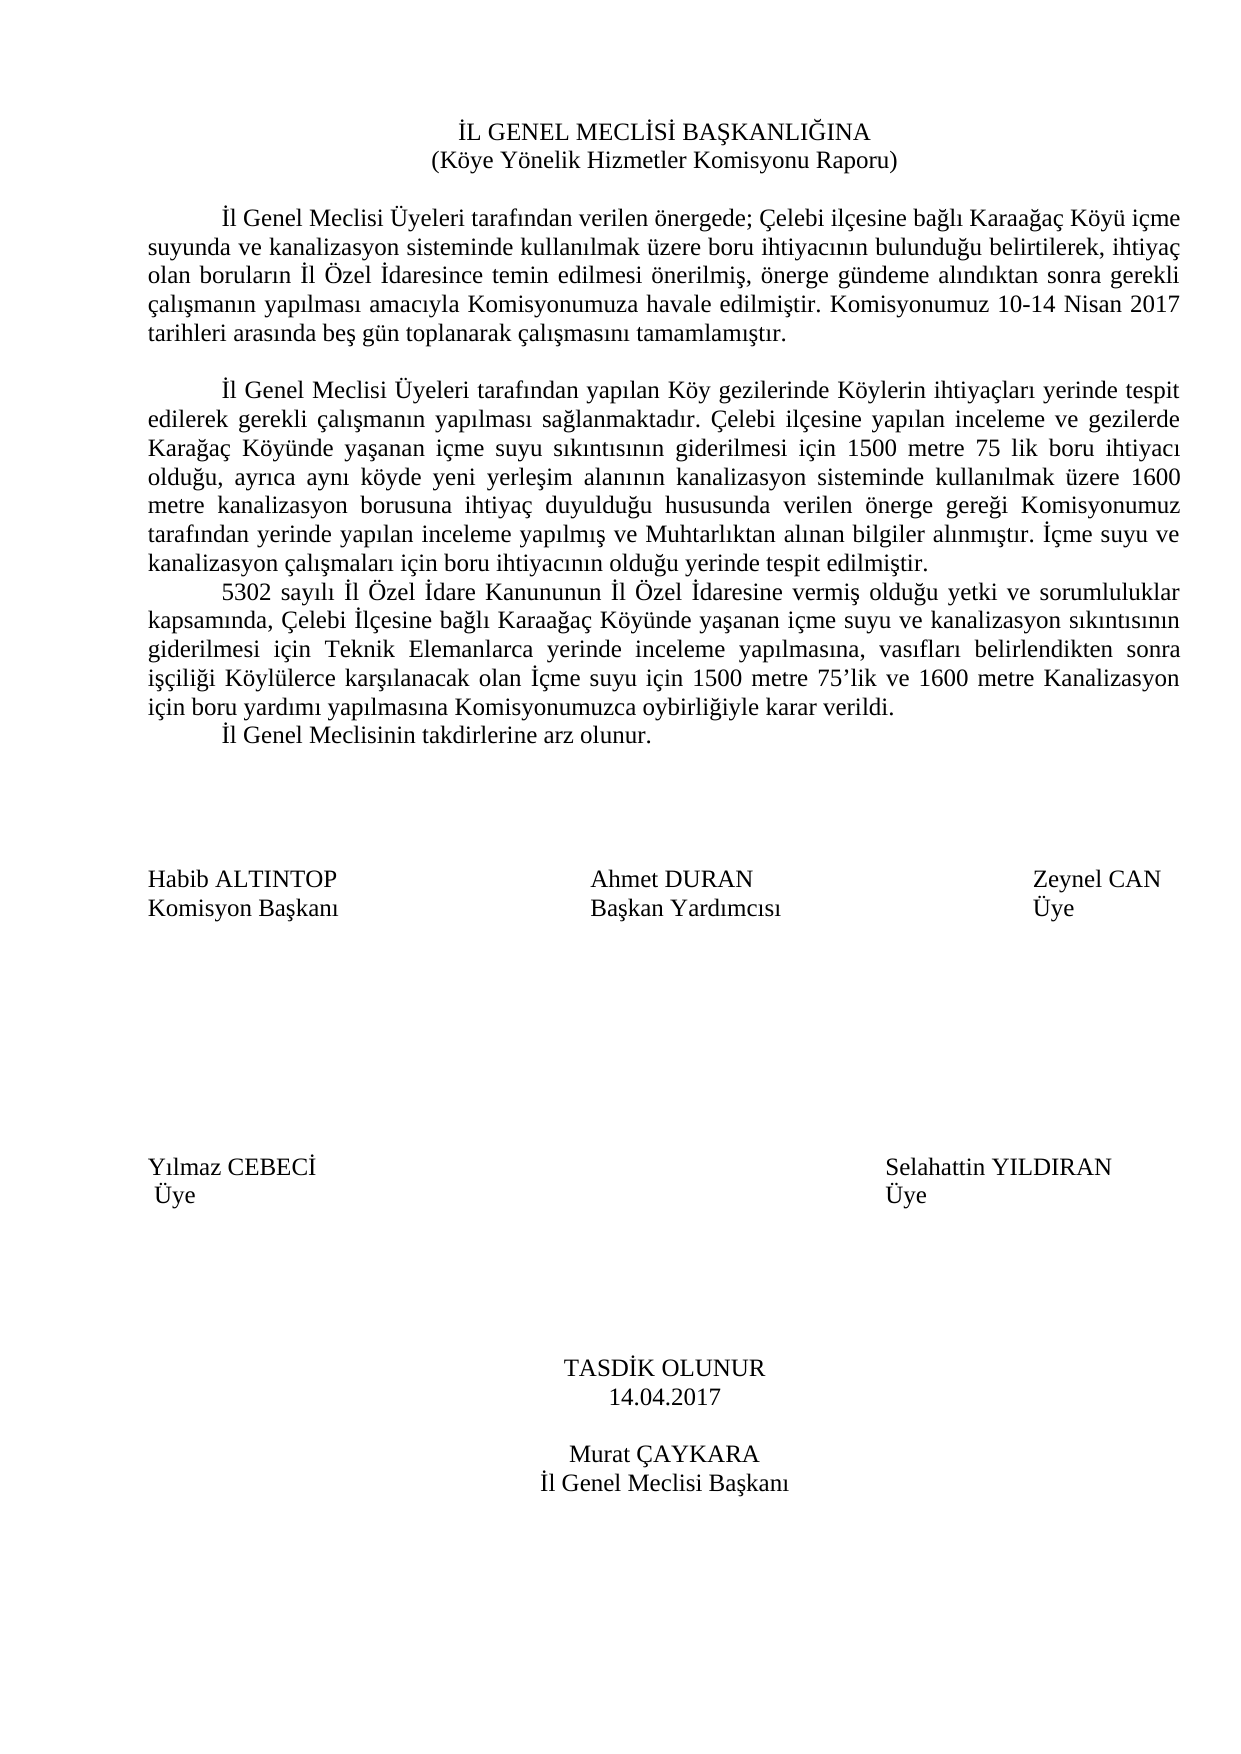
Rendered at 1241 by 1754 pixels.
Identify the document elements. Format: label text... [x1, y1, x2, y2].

text Üye Üye [148, 1180, 1181, 1209]
text İL GENEL MECLİSİ BAŞKANLIĞINA [148, 117, 1181, 145]
text İl Genel Meclisinin takdirlerine arz olunur. [148, 720, 1181, 749]
text Yılmaz CEBECİ Selahattin YILDIRAN [148, 1152, 1181, 1180]
text 5302 sayılı İl Özel İdare Kanununun İl Özel İdaresine vermiş olduğu yetki ve sorumluluklar kapsamında, Çelebi İlçesine bağlı Karaağaç Köyünde yaşanan içme suyu ve kanalizasyon sıkıntısının giderilmesi için Teknik Elemanlarca yerinde inceleme yapılmasına, vasıfları belirlendikten sonra işçiliği Köylülerce karşılanacak olan İçme suyu için 1500 metre 75’lik ve 1600 metre Kanalizasyon için boru yardımı yapılmasına Komisyonumuzca oybirliğiyle karar verildi. [148, 577, 1181, 720]
text İl Genel Meclisi Başkanı [148, 1468, 1181, 1497]
text Murat ÇAYKARA [148, 1439, 1181, 1468]
text Habib ALTINTOP Ahmet DURAN Zeynel CAN [148, 864, 1181, 893]
text 14.04.2017 [148, 1382, 1181, 1410]
text İl Genel Meclisi Üyeleri tarafından verilen önergede; Çelebi ilçesine bağlı Karaağaç Köyü içme suyunda ve kanalizasyon sisteminde kullanılmak üzere boru ihtiyacının bulunduğu belirtilerek, ihtiyaç olan boruların İl Özel İdaresince temin edilmesi önerilmiş, önerge gündeme alındıktan sonra gerekli çalışmanın yapılması amacıyla Komisyonumuza havale edilmiştir. Komisyonumuz 10-14 Nisan 2017 tarihleri arasında beş gün toplanarak çalışmasını tamamlamıştır. [148, 203, 1181, 347]
text (Köye Yönelik Hizmetler Komisyonu Raporu) [148, 145, 1181, 174]
text TASDİK OLUNUR [148, 1353, 1181, 1382]
text İl Genel Meclisi Üyeleri tarafından yapılan Köy gezilerinde Köylerin ihtiyaçları yerinde tespit edilerek gerekli çalışmanın yapılması sağlanmaktadır. Çelebi ilçesine yapılan inceleme ve gezilerde Karağaç Köyünde yaşanan içme suyu sıkıntısının giderilmesi için 1500 metre 75 lik boru ihtiyacı olduğu, ayrıca aynı köyde yeni yerleşim alanının kanalizasyon sisteminde kullanılmak üzere 1600 metre kanalizasyon borusuna ihtiyaç duyulduğu hususunda verilen önerge gereği Komisyonumuz tarafından yerinde yapılan inceleme yapılmış ve Muhtarlıktan alınan bilgiler alınmıştır. İçme suyu ve kanalizasyon çalışmaları için boru ihtiyacının olduğu yerinde tespit edilmiştir. [148, 375, 1181, 577]
text Komisyon Başkanı Başkan Yardımcısı Üye [148, 893, 1181, 922]
